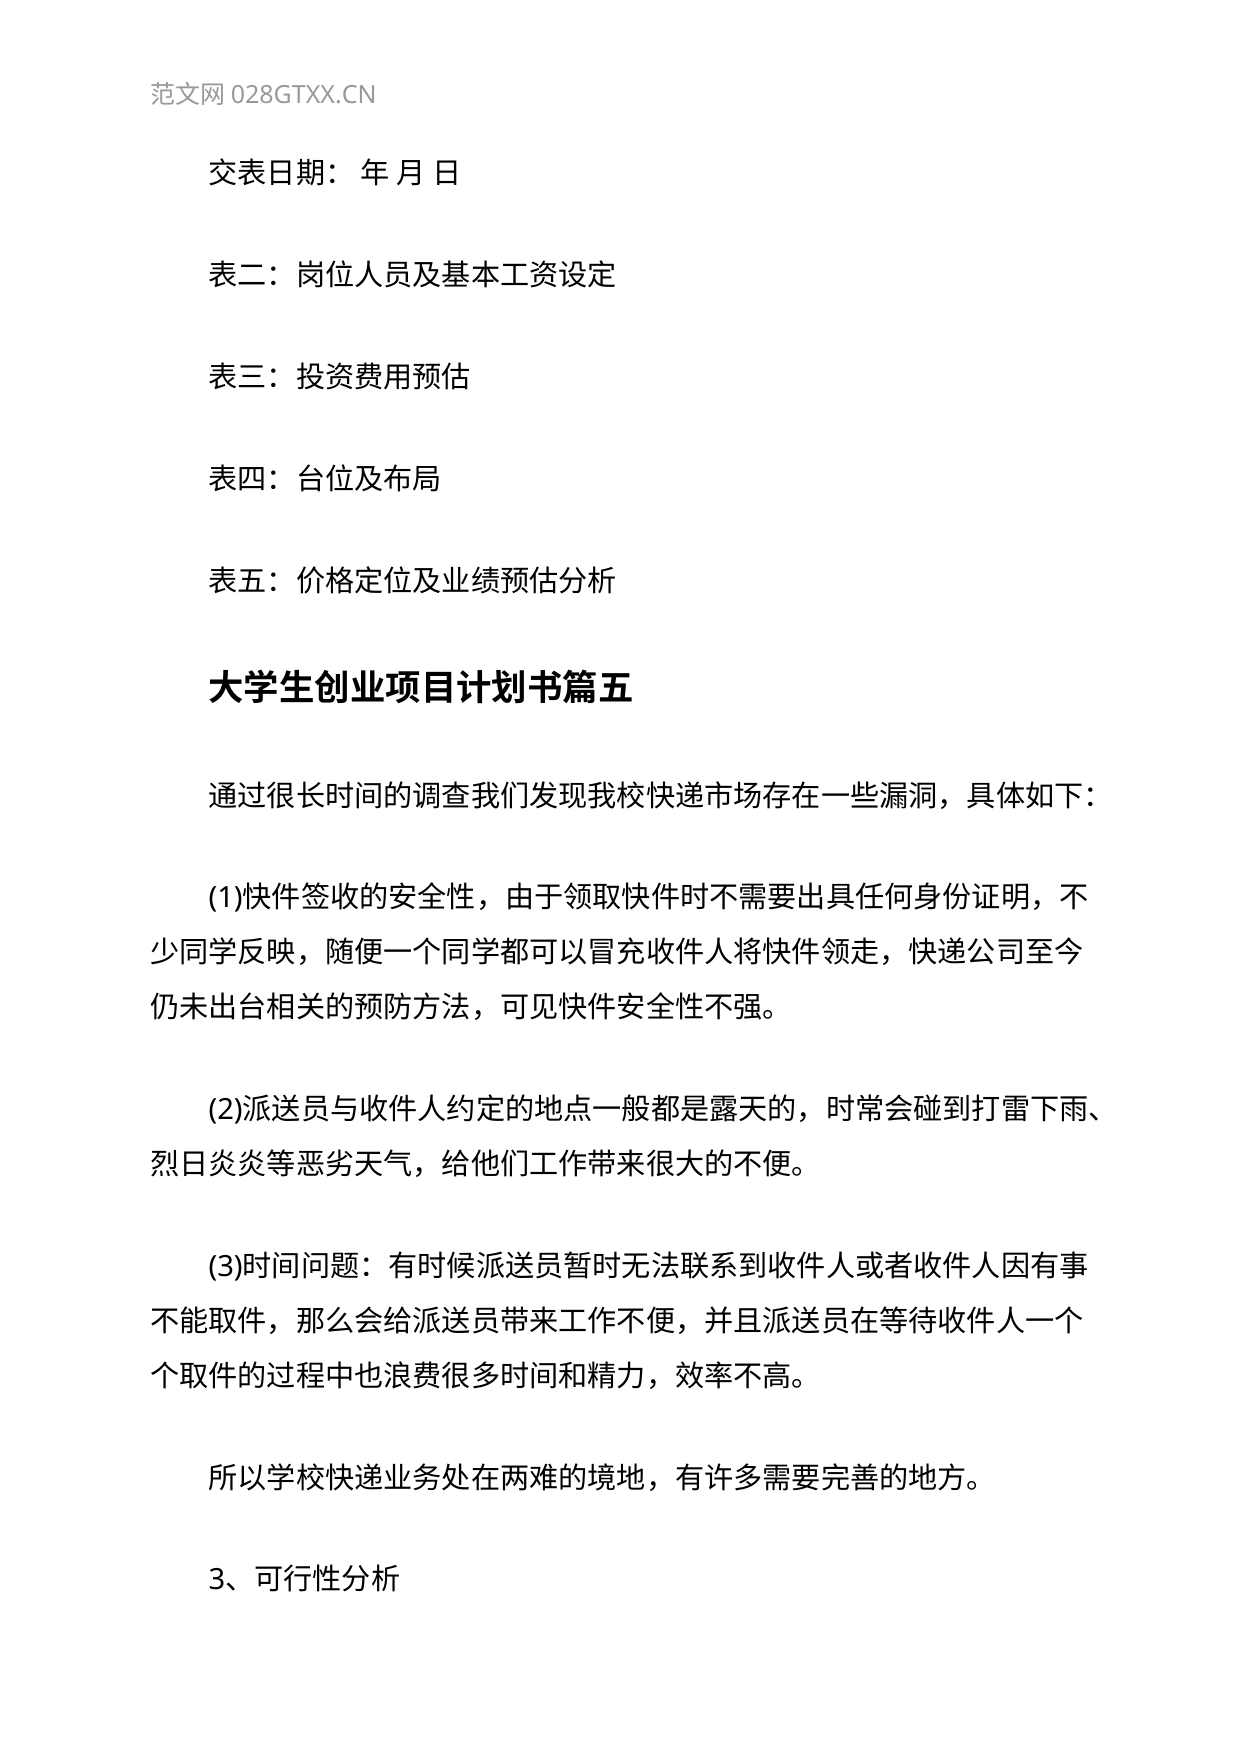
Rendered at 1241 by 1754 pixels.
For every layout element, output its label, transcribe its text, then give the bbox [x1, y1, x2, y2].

text 大学生创业项目计划书篇五 [150, 659, 1090, 710]
text 通过很长时间的调查我们发现我校快递市场存在一些漏洞，具体如下： [150, 772, 1090, 814]
text (1)快件签收的安全性，由于领取快件时不需要出具任何身份证明，不少同学反映，随便一个同学都可以冒充收件人将快件领走，快递公司至今仍未出台相关的预防方法，可见快件安全性不强。 [150, 874, 1090, 1026]
text 所以学校快递业务处在两难的境地，有许多需要完善的地方。 [150, 1454, 1090, 1496]
text 表二：岗位人员及基本工资设定 [150, 252, 1090, 294]
text 表四：台位及布局 [150, 455, 1090, 498]
text 3、可行性分析 [150, 1556, 1090, 1598]
text 表三：投资费用预估 [150, 353, 1090, 396]
text (3)时间问题：有时候派送员暂时无法联系到收件人或者收件人因有事不能取件，那么会给派送员带来工作不便，并且派送员在等待收件人一个个取件的过程中也浪费很多时间和精力，效率不高。 [150, 1242, 1090, 1395]
text (2)派送员与收件人约定的地点一般都是露天的，时常会碰到打雷下雨、烈日炎炎等恶劣天气，给他们工作带来很大的不便。 [150, 1086, 1090, 1183]
text 表五：价格定位及业绩预估分析 [150, 557, 1090, 599]
text 交表日期： 年 月 日 [150, 150, 1090, 192]
